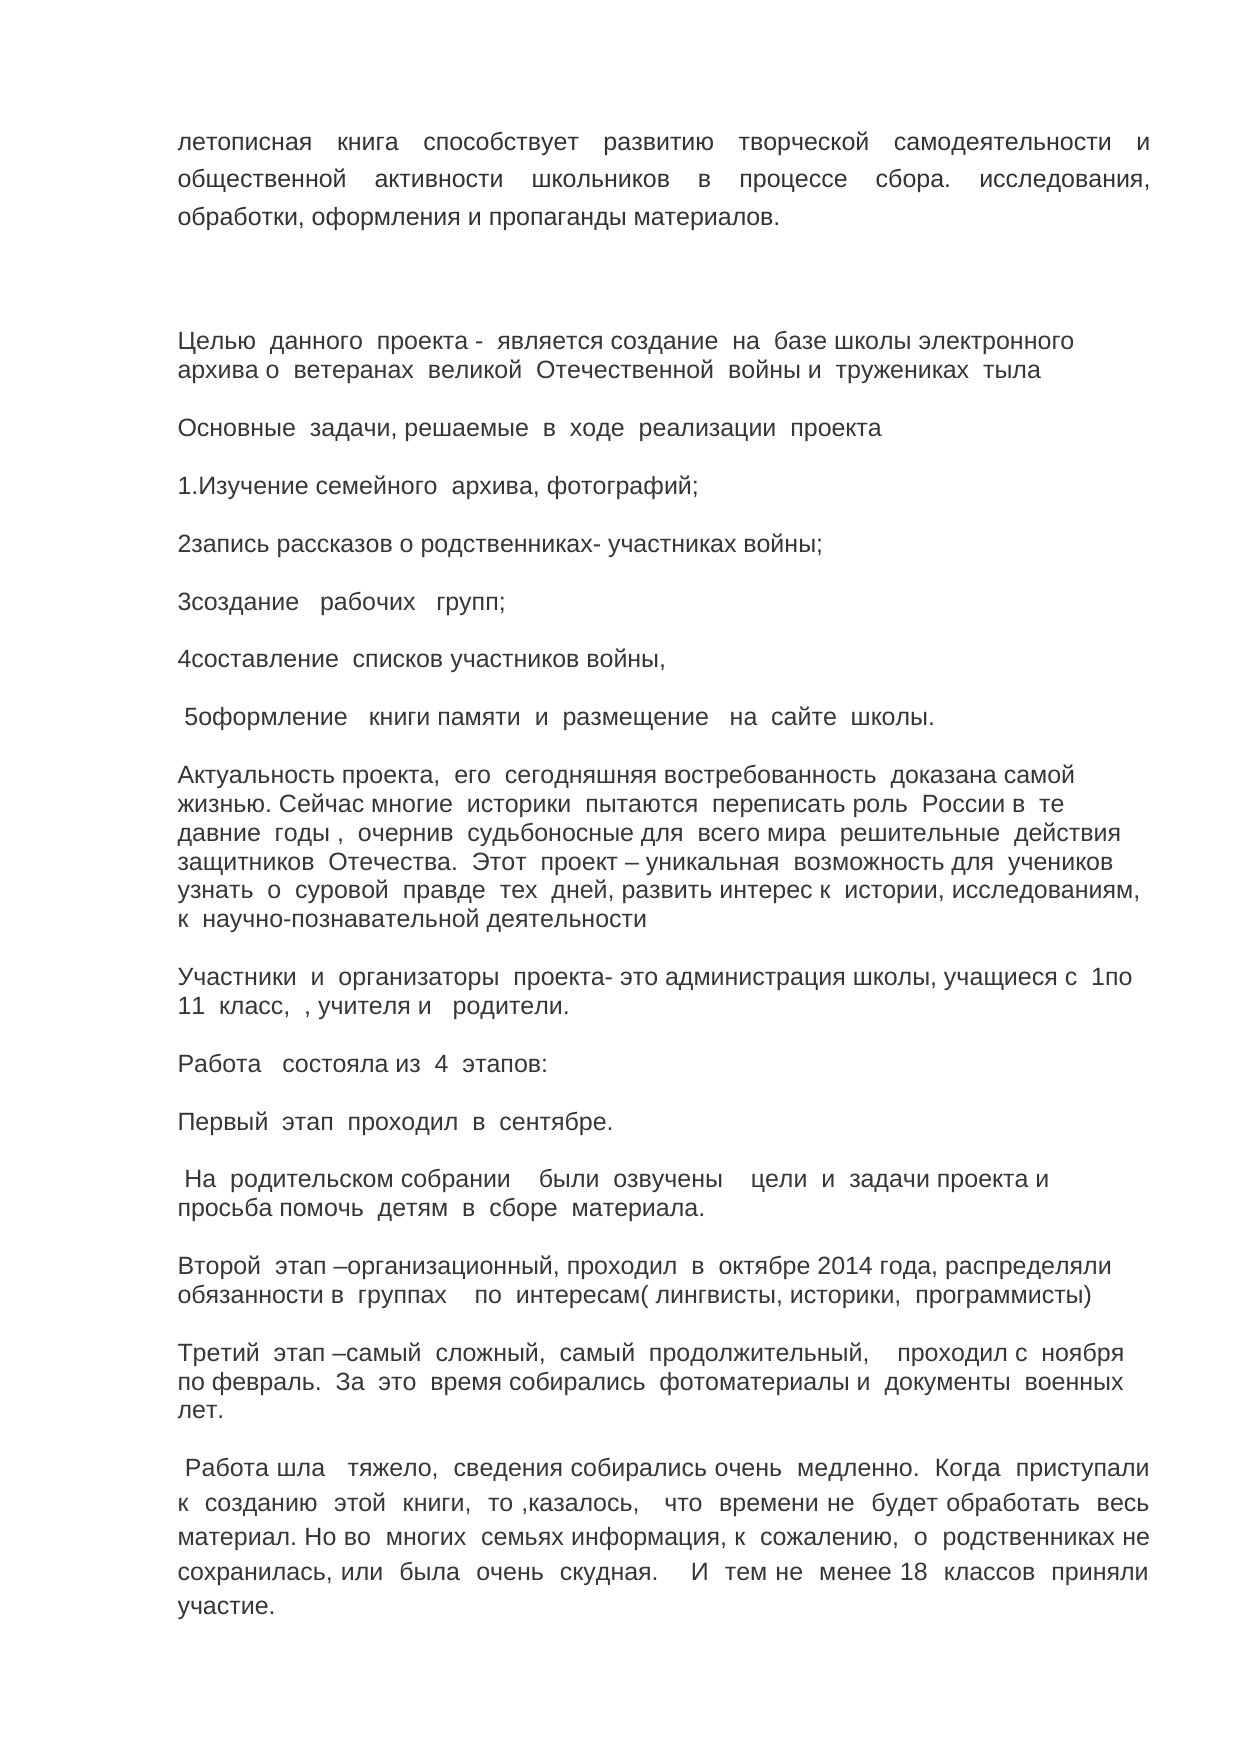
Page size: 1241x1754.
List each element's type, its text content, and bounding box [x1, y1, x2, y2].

text 1.Изучение семейного архива, фотографий; [177, 471, 1152, 499]
text 4составление списков участников войны, [177, 644, 1152, 673]
text Третий этап –самый сложный, самый продолжительный, проходил с ноября по февраль. За это время собирались фотоматериалы и документы военных лет. [177, 1338, 1152, 1424]
text 5оформление книги памяти и размещение на сайте школы. [177, 702, 1152, 731]
text На родительском собрании были озвучены цели и задачи проекта и просьба помочь детям в сборе материала. [177, 1164, 1152, 1222]
text летописная книга способствует развитию творческой самодеятельности и общественной активности школьников в процессе сбора. исследования, обработки, оформления и пропаганды материалов. [177, 118, 1152, 231]
text Актуальность проекта, его сегодняшняя востребованность доказана самой жизнью. Сейчас многие историки пытаются переписать роль России в те давние годы , очернив судьбоносные для всего мира решительные действия защитников Отечества. Этот проект – уникальная возможность для учеников узнать о суровой правде тех дней, развить интерес к истории, исследованиям, к научно-познавательной деятельности [177, 760, 1152, 933]
text Первый этап проходил в сентябре. [177, 1106, 1152, 1135]
text Второй этап –организационный, проходил в октябре 2014 года, распределяли обязанности в группах по интересам( лингвисты, историки, программисты) [177, 1251, 1152, 1308]
text Целью данного проекта - является создание на базе школы электронного архива о ветеранах великой Отечественной войны и тружениках тыла [177, 326, 1152, 383]
text Работа состояла из 4 этапов: [177, 1048, 1152, 1077]
text Работа шла тяжело, сведения собирались очень медленно. Когда приступали к созданию этой книги, то ,казалось, что времени не будет обработать весь материал. Но во многих семьях информация, к сожалению, о родственниках не сохранилась, или была очень скудная. И тем не менее 18 классов приняли участие. [177, 1453, 1152, 1620]
text Участники и организаторы проекта- это администрация школы, учащиеся с 1по 11 класс, , учителя и родители. [177, 962, 1152, 1019]
text 2запись рассказов о родственниках- участниках войны; [177, 528, 1152, 557]
text Основные задачи, решаемые в ходе реализации проекта [177, 413, 1152, 441]
text 3создание рабочих групп; [177, 586, 1152, 615]
